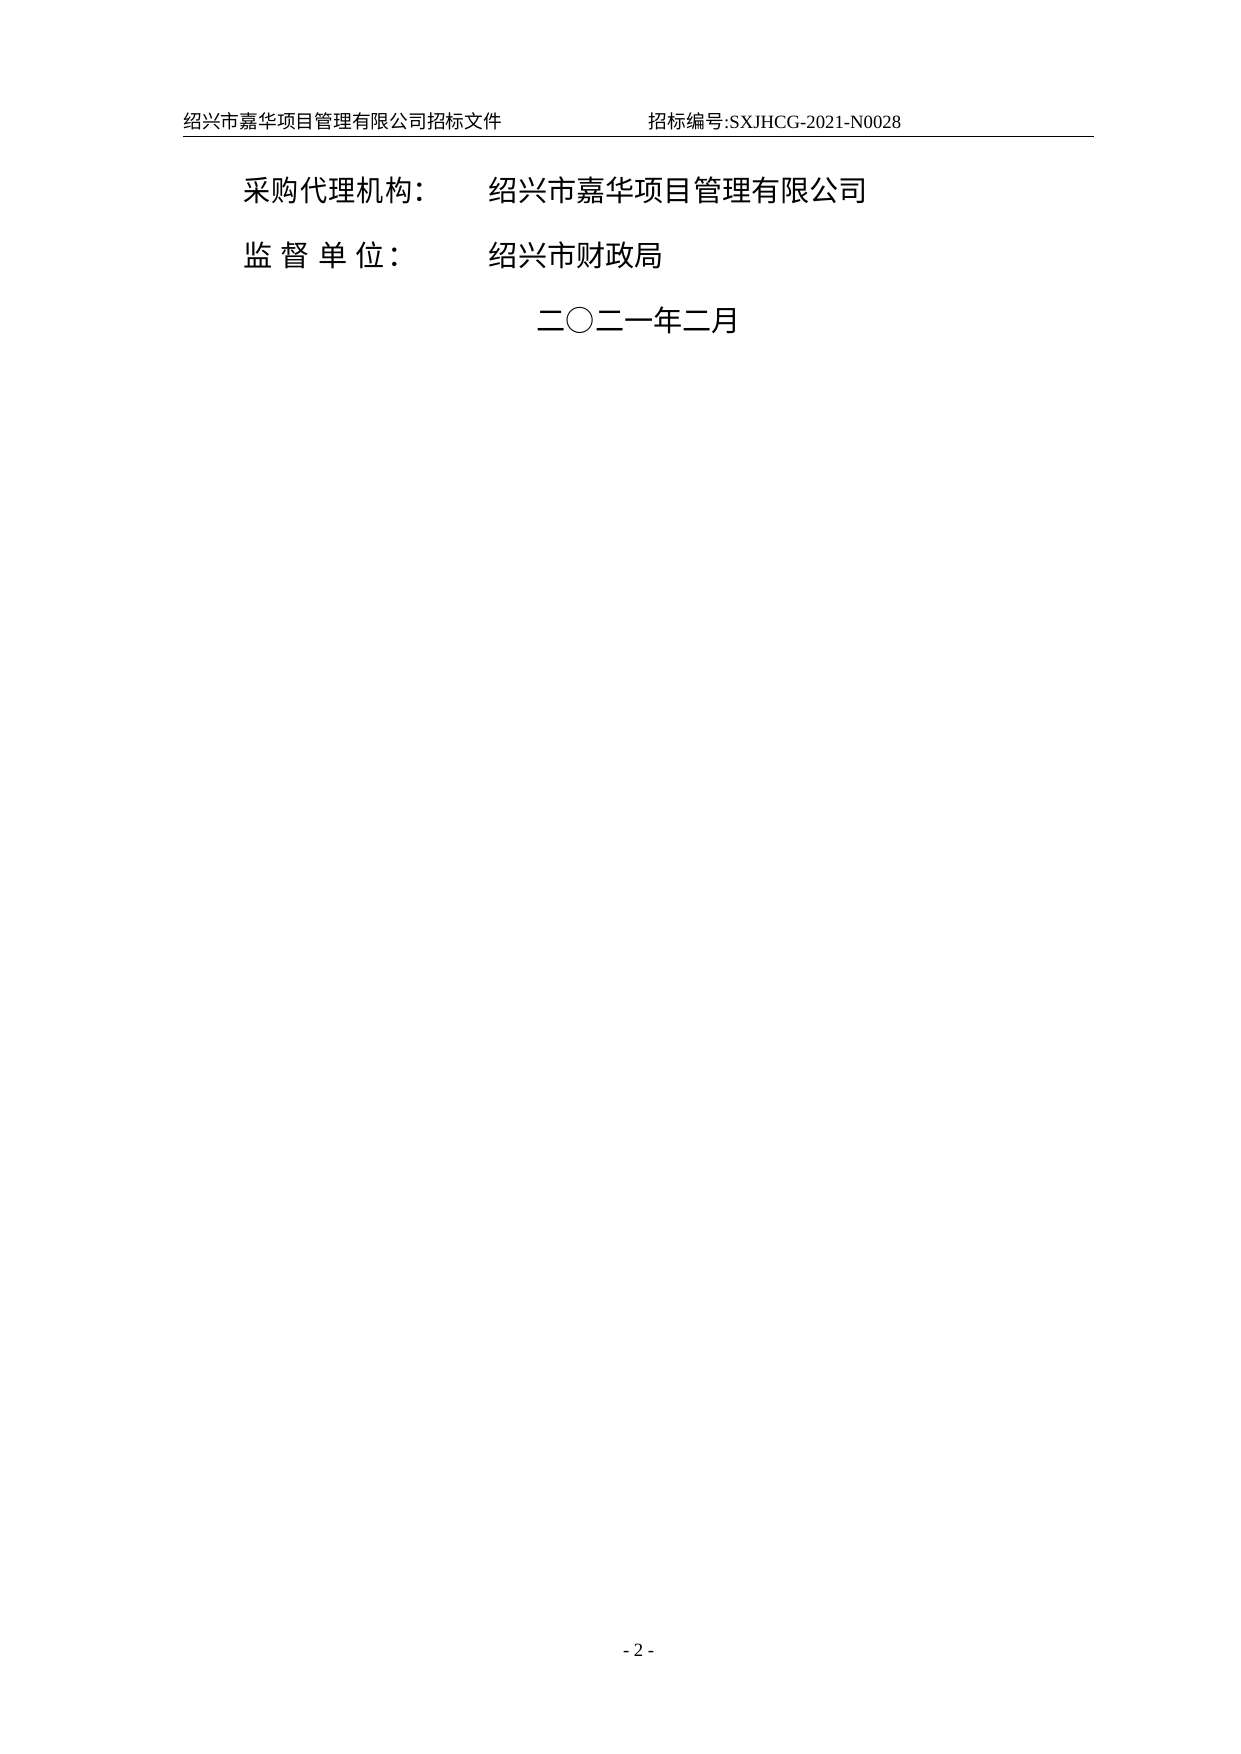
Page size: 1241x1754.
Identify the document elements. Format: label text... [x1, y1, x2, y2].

table_cell 绍兴市嘉华项目管理有限公司 [478, 156, 1045, 221]
table_cell 监督单位： [232, 221, 477, 286]
table_cell 二○二一年二月 [232, 286, 1045, 351]
table_cell 绍兴市财政局 [478, 221, 1045, 286]
table_cell 采购代理机构： [232, 156, 477, 221]
